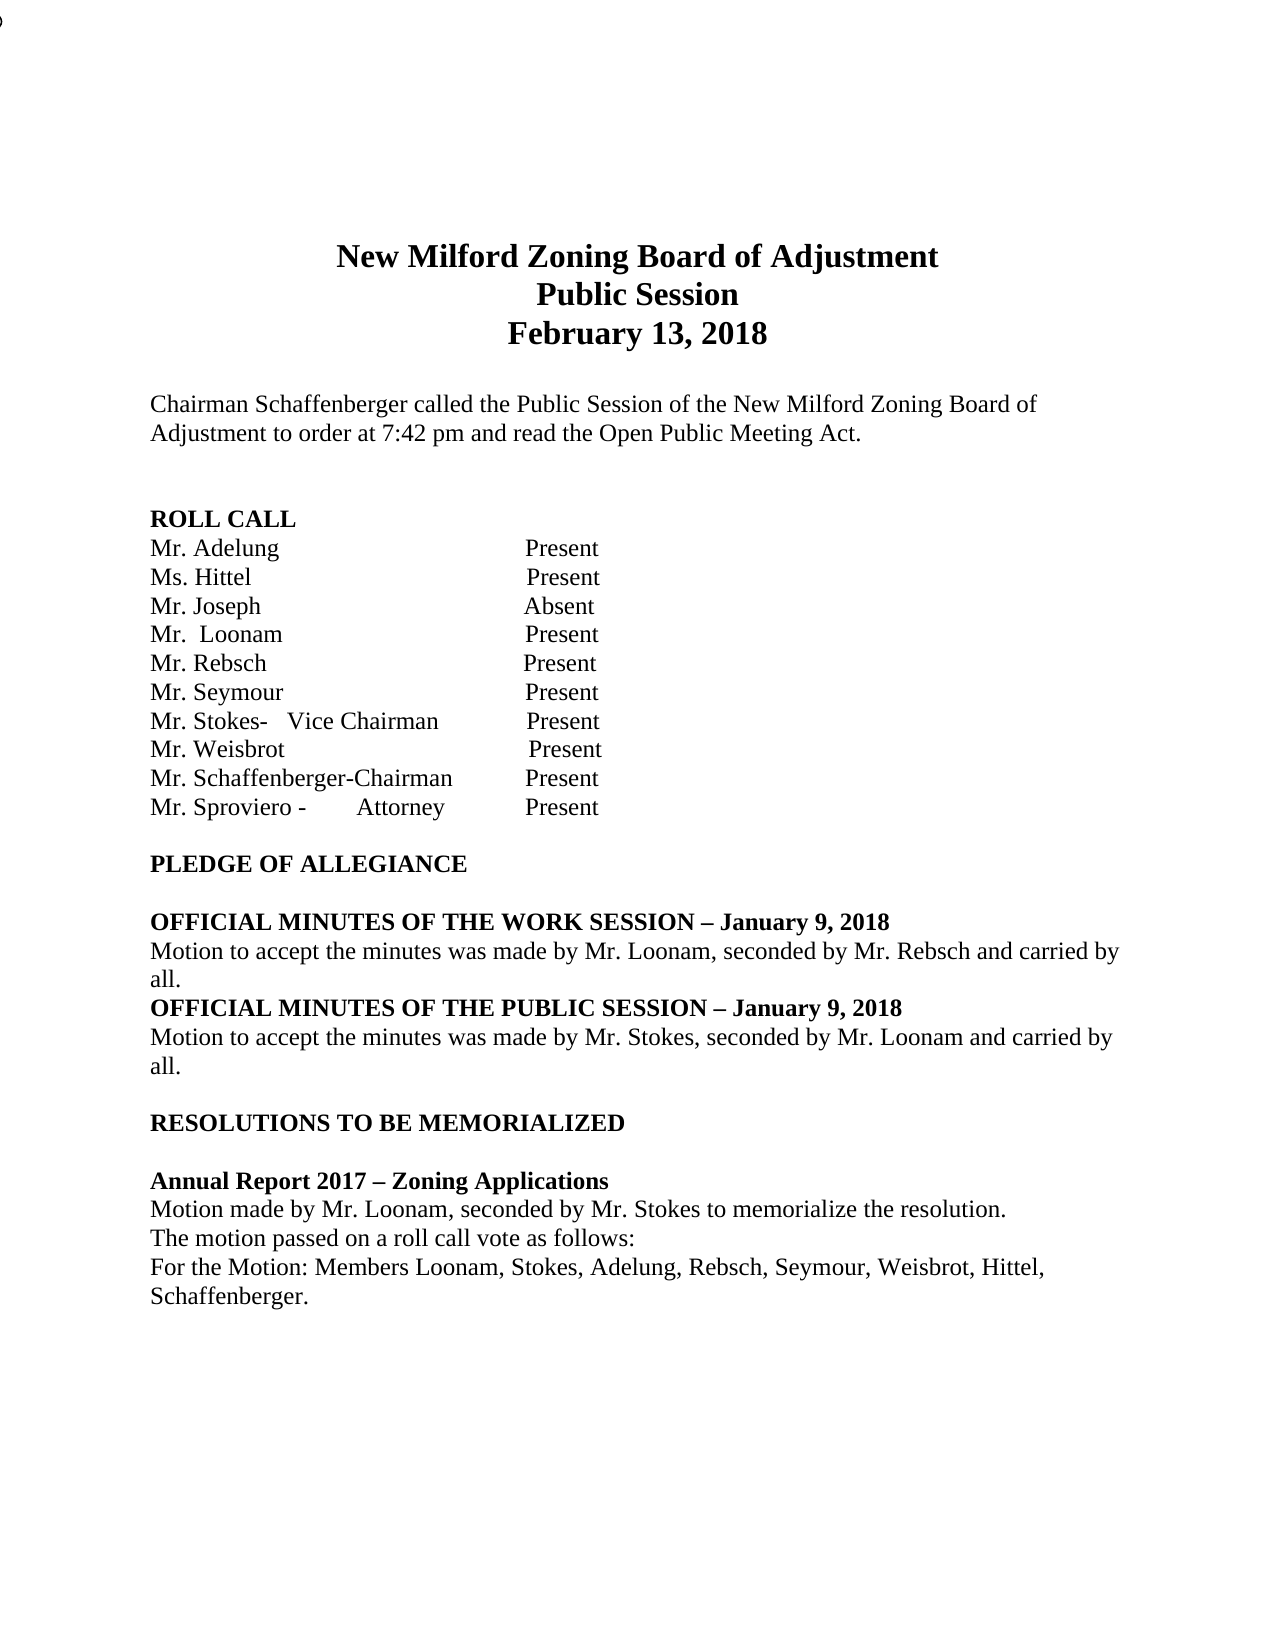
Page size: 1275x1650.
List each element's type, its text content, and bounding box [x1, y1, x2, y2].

text Mr. Seymour Present [150, 677, 1125, 706]
text Mr. Loonam Present [150, 619, 1125, 648]
text ROLL CALL [150, 504, 1125, 533]
subtitle Public Session [150, 274, 1125, 313]
text OFFICIAL MINUTES OF THE PUBLIC SESSION – January 9, 2018 [150, 993, 1125, 1022]
text RESOLUTIONS TO BE MEMORIALIZED [150, 1108, 1125, 1137]
text February 13, 2018 [150, 313, 1125, 351]
text Mr. Schaffenberger-Chairman Present [150, 763, 1125, 792]
text The motion passed on a roll call vote as follows: [150, 1223, 1125, 1252]
text Motion to accept the minutes was made by Mr. Loonam, seconded by Mr. Rebsch and carried by all. [150, 936, 1125, 993]
text For the Motion: Members Loonam, Stokes, Adelung, Rebsch, Seymour, Weisbrot, Hittel, Schaffenberger. [150, 1252, 1125, 1309]
text Mr. Adelung Present [150, 533, 1125, 562]
text Mr. Rebsch Present [150, 648, 1125, 677]
text OFFICIAL MINUTES OF THE WORK SESSION – January 9, 2018 [150, 907, 1125, 936]
text Mr. Stokes- Vice Chairman Present [150, 706, 1125, 734]
subtitle New Milford Zoning Board of Adjustment [150, 236, 1125, 274]
text Mr. Sproviero - Attorney Present [150, 792, 1125, 821]
text Mr. Joseph Absent [150, 591, 1125, 619]
text Mr. Weisbrot Present [150, 734, 1125, 763]
text Motion to accept the minutes was made by Mr. Stokes, seconded by Mr. Loonam and carried by all. [150, 1022, 1125, 1079]
text PLEDGE OF ALLEGIANCE [150, 849, 1125, 878]
text Annual Report 2017 – Zoning Applications [150, 1166, 1125, 1194]
text Motion made by Mr. Loonam, seconded by Mr. Stokes to memorialize the resolution. [150, 1194, 1125, 1223]
text Chairman Schaffenberger called the Public Session of the New Milford Zoning Board of Adjustment to order at 7:42 pm and read the Open Public Meeting Act. [150, 389, 1125, 447]
text Ms. Hittel Present [150, 562, 1125, 591]
